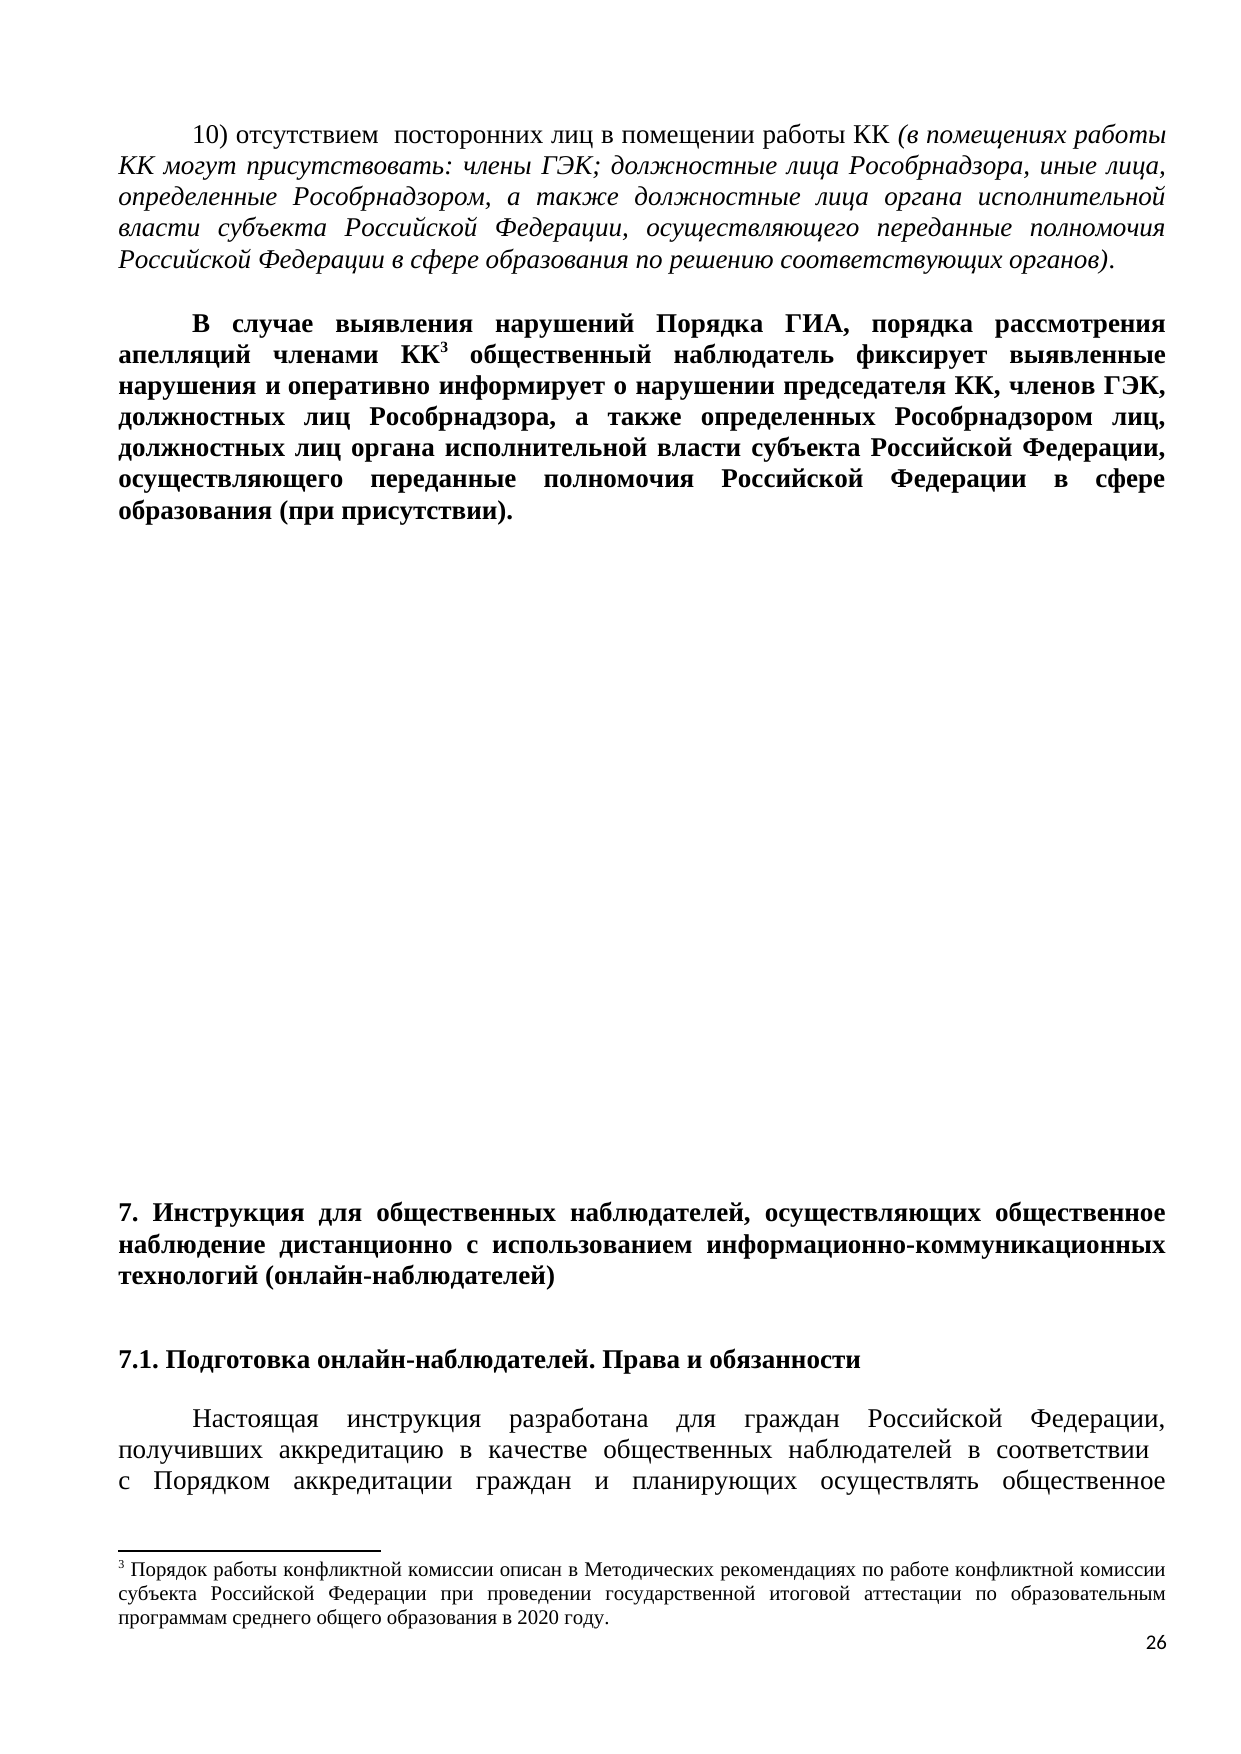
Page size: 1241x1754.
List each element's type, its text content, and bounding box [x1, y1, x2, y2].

list 7.1. Подготовка онлайн-наблюдателей. Права и обязанности [118, 1343, 1167, 1374]
text 10) отсутствием посторонних лиц в помещении работы КК (в помещениях работы КК могут присутствовать: члены ГЭК; должностные лица Рособрнадзора, иные лица, определенные Рособрнадзором, а также должностные лица органа исполнительной власти субъекта Российской Федерации, осуществляющего переданные полномочия Российской Федерации в сфере образования по решению соответствующих органов). [118, 118, 1167, 274]
text В случае выявления нарушений Порядка ГИА, порядка рассмотрения апелляций членами КК общественный наблюдатель фиксирует выявленные нарушения и оперативно информирует о нарушении председателя КК, членов ГЭК, должностных лиц Рособрнадзора, а также определенных Рособрнадзором лиц, должностных лиц органа исполнительной власти субъекта Российской Федерации, осуществляющего переданные полномочия Российской Федерации в сфере образования (при присутствии). [118, 307, 1167, 525]
subtitle 7. Инструкция для общественных наблюдателей, осуществляющих общественное наблюдение дистанционно с использованием информационно-коммуникационных технологий (онлайн-наблюдателей) [118, 1197, 1167, 1290]
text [118, 1402, 1167, 1496]
